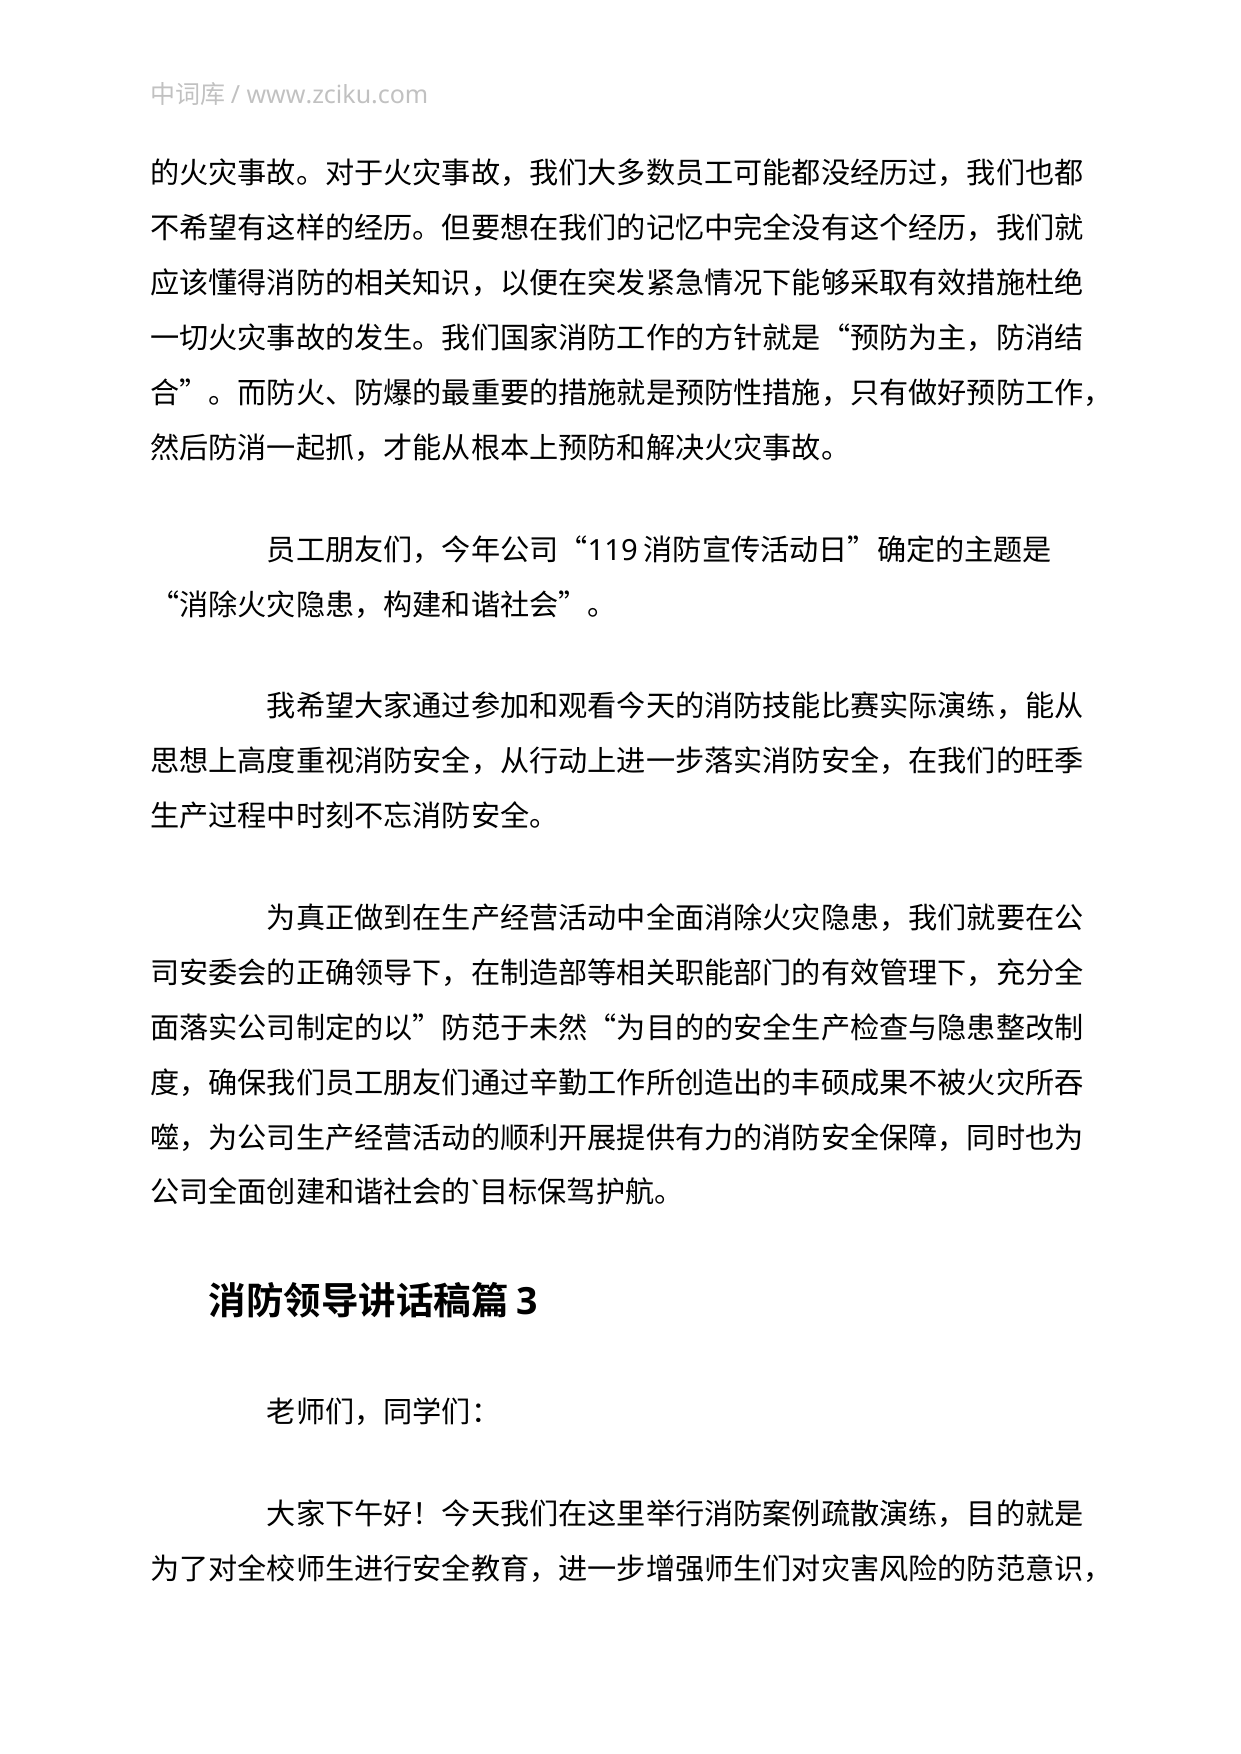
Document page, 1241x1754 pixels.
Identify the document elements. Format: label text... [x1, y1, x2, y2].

text 员工朋友们，今年公司“119消防宣传活动日”确定的主题是“消除火灾隐患，构建和谐社会”。 [150, 526, 1090, 623]
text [150, 1490, 1090, 1588]
text 消防领导讲话稿篇3 [150, 1271, 1090, 1326]
text 为真正做到在生产经营活动中全面消除火灾隐患，我们就要在公司安委会的正确领导下，在制造部等相关职能部门的有效管理下，充分全面落实公司制定的以”防范于未然“为目的的安全生产检查与隐患整改制度，确保我们员工朋友们通过辛勤工作所创造出的丰硕成果不被火灾所吞噬，为公司生产经营活动的顺利开展提供有力的消防安全保障，同时也为公司全面创建和谐社会的`目标保驾护航。 [150, 894, 1090, 1211]
text 我希望大家通过参加和观看今天的消防技能比赛实际演练，能从思想上高度重视消防安全，从行动上进一步落实消防安全，在我们的旺季生产过程中时刻不忘消防安全。 [150, 683, 1090, 835]
text 老师们，同学们： [150, 1389, 1090, 1431]
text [150, 150, 1090, 467]
